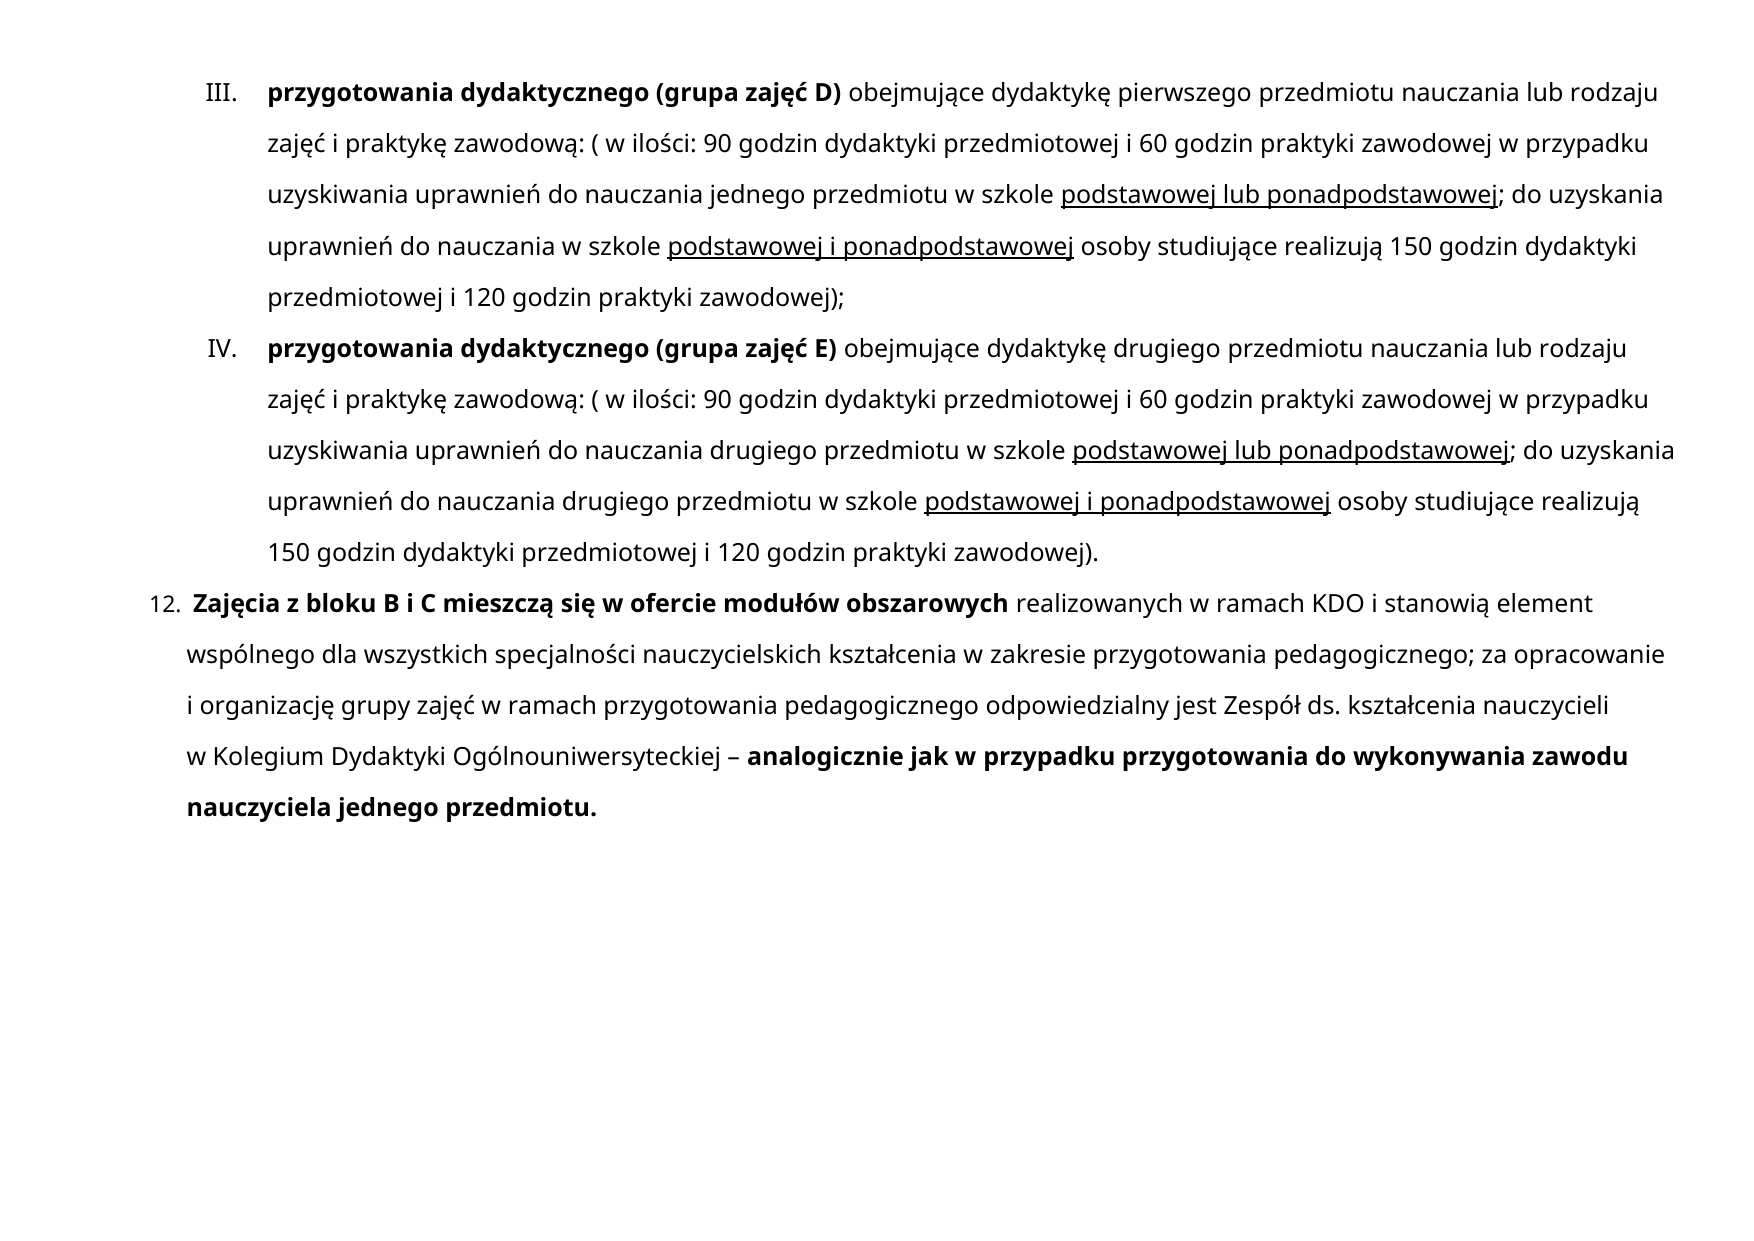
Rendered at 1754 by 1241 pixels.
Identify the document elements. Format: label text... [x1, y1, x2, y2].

list przygotowania dydaktycznego (grupa zajęć D) obejmujące dydaktykę pierwszego przedmiotu nauczania lub rodzaju zajęć i praktykę zawodową: ( w ilości: 90 godzin dydaktyki przedmiotowej i 60 godzin praktyki zawodowej w przypadku uzyskiwania uprawnień do nauczania jednego przedmiotu w szkole podstawowej lub ponadpodstawowej; do uzyskania uprawnień do nauczania w szkole podstawowej i ponadpodstawowej osoby studiujące realizują 150 godzin dydaktyki przedmiotowej i 120 godzin praktyki zawodowej); [237, 75, 1679, 313]
list przygotowania dydaktycznego (grupa zajęć E) obejmujące dydaktykę drugiego przedmiotu nauczania lub rodzaju zajęć i praktykę zawodową: ( w ilości: 90 godzin dydaktyki przedmiotowej i 60 godzin praktyki zawodowej w przypadku uzyskiwania uprawnień do nauczania drugiego przedmiotu w szkole podstawowej lub ponadpodstawowej; do uzyskania uprawnień do nauczania drugiego przedmiotu w szkole podstawowej i ponadpodstawowej osoby studiujące realizują 150 godzin dydaktyki przedmiotowej i 120 godzin praktyki zawodowej). [237, 330, 1679, 568]
list Zajęcia z bloku B i C mieszczą się w ofercie modułów obszarowych realizowanych w ramach KDO i stanowią element wspólnego dla wszystkich specjalności nauczycielskich kształcenia w zakresie przygotowania pedagogicznego; za opracowanie i organizację grupy zajęć w ramach przygotowania pedagogicznego odpowiedzialny jest Zespół ds. kształcenia nauczycieli w Kolegium Dydaktyki Ogólnouniwersyteckiej – analogicznie jak w przypadku przygotowania do wykonywania zawodu nauczyciela jednego przedmiotu. [149, 585, 1679, 824]
